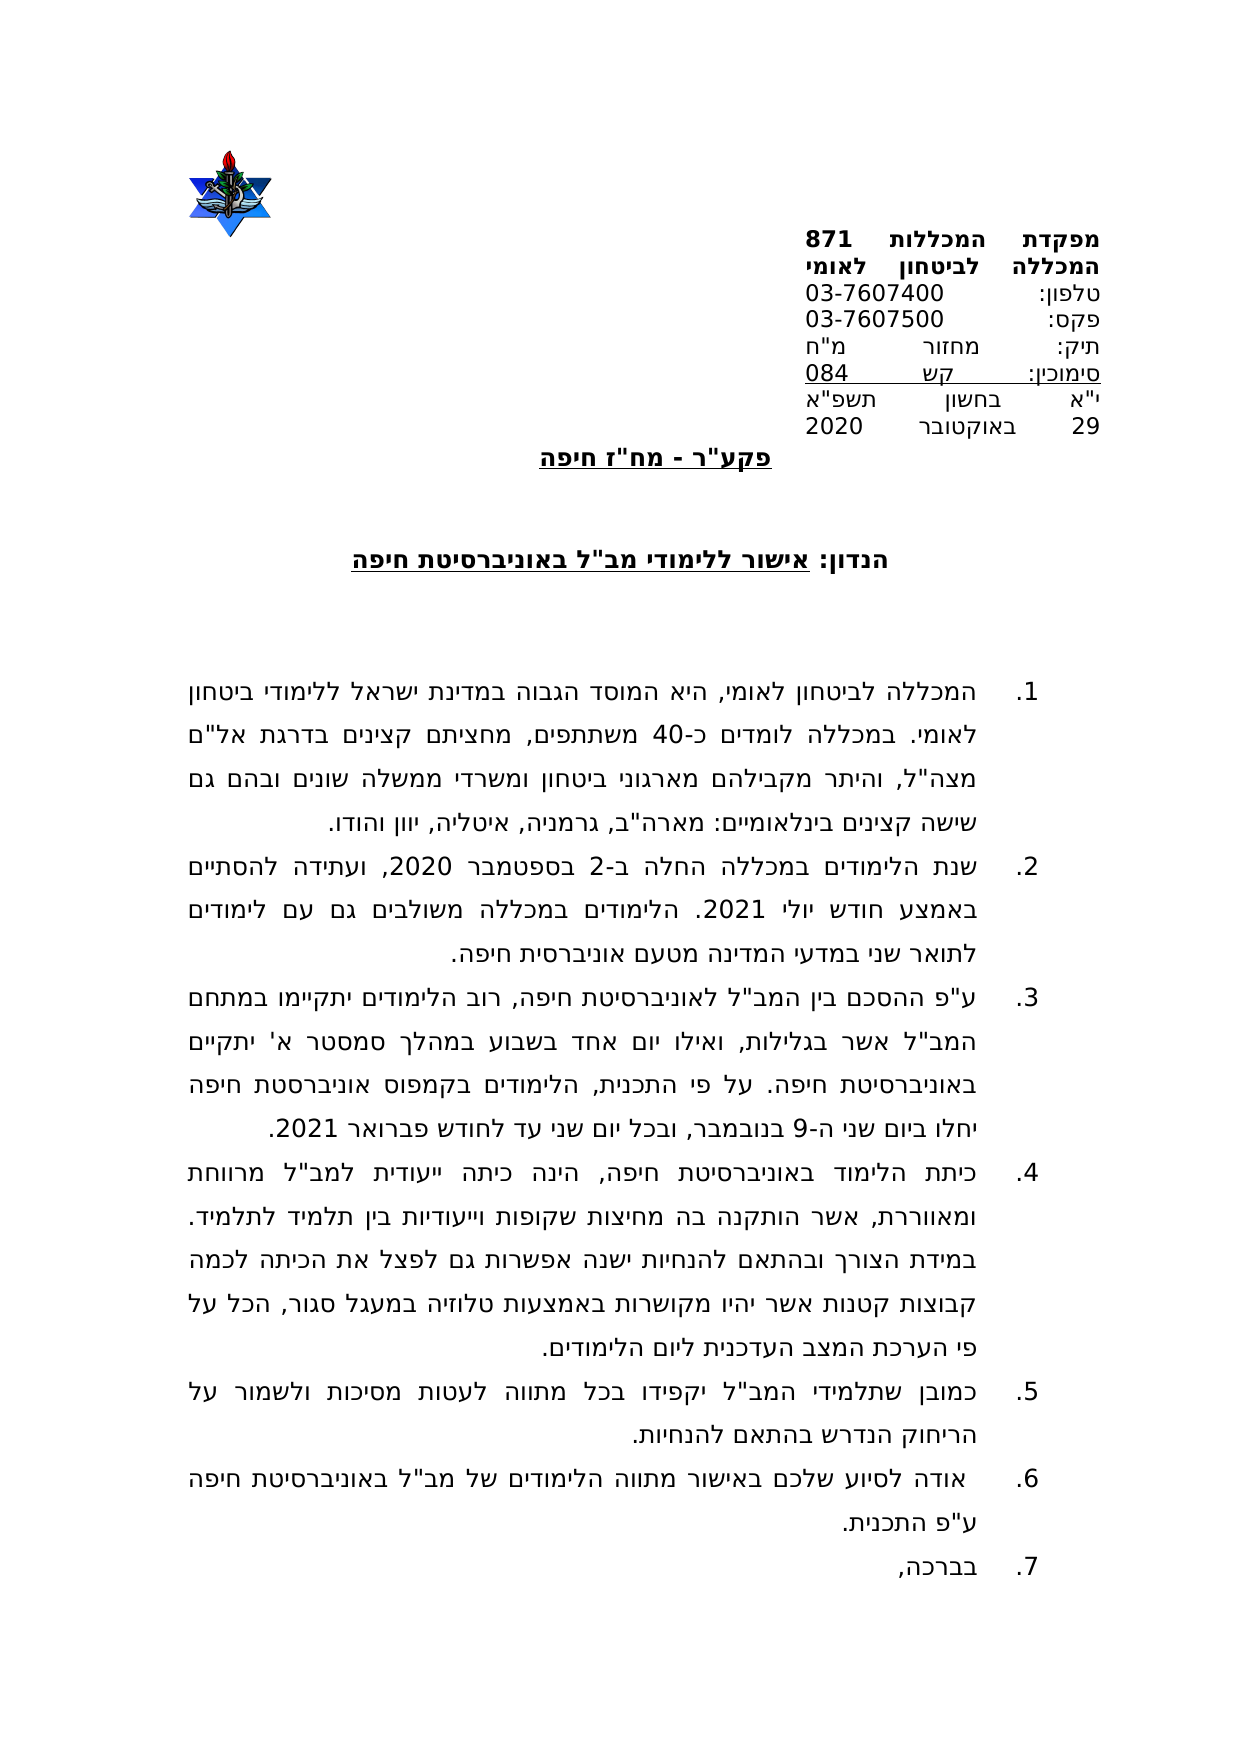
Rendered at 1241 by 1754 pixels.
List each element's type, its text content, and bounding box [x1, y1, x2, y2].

list בברכה, [187, 1552, 1015, 1581]
list אודה לסיוע שלכם באישור מתווה הלימודים של מב"ל באוניברסיטת חיפה ע"פ התכנית. [187, 1464, 1015, 1537]
list ע"פ ההסכם בין המב"ל לאוניברסיטת חיפה, רוב הלימודים יתקיימו במתחם המב"ל אשר בגלילות, ואילו יום אחד בשבוע במהלך סמסטר א' יתקיים באוניברסיטת חיפה. על פי התכנית, הלימודים בקמפוס אוניברסטת חיפה יחלו ביום שני ה-9 בנובמבר, ובכל יום שני עד לחודש פברואר 2021. [187, 983, 1015, 1144]
text הנדון: אישור ללימודי מב"ל באוניברסיטת חיפה [187, 546, 1053, 575]
text פקע"ר - מח"ז חיפה [187, 443, 1053, 472]
list כמובן שתלמידי המב"ל יקפידו בכל מתווה לעטות מסיכות ולשמור על הריחוק הנדרש בהתאם להנחיות. [187, 1377, 1015, 1450]
list המכללה לביטחון לאומי, היא המוסד הגבוה במדינת ישראל ללימודי ביטחון לאומי. במכללה לומדים כ-40 משתתפים, מחציתם קצינים בדרגת אל"ם מצה"ל, והיתר מקבילהם מארגוני ביטחון ומשרדי ממשלה שונים ובהם גם שישה קצינים בינלאומיים: מארה"ב, גרמניה, איטליה, יוון והודו. [187, 677, 1015, 837]
list כיתת הלימוד באוניברסיטת חיפה, הינה כיתה ייעודית למב"ל מרווחת ומאווררת, אשר הותקנה בה מחיצות שקופות וייעודיות בין תלמיד לתלמיד. במידת הצורך ובהתאם להנחיות ישנה אפשרות גם לפצל את הכיתה לכמה קבוצות קטנות אשר יהיו מקושרות באמצעות טלוזיה במעגל סגור, הכל על פי הערכת המצב העדכנית ליום הלימודים. [187, 1158, 1015, 1362]
list שנת הלימודים במכללה החלה ב-2 בספטמבר 2020, ועתידה להסתיים באמצע חודש יולי 2021. הלימודים במכללה משולבים גם עם לימודים לתואר שני במדעי המדינה מטעם אוניברסית חיפה. [187, 852, 1015, 969]
